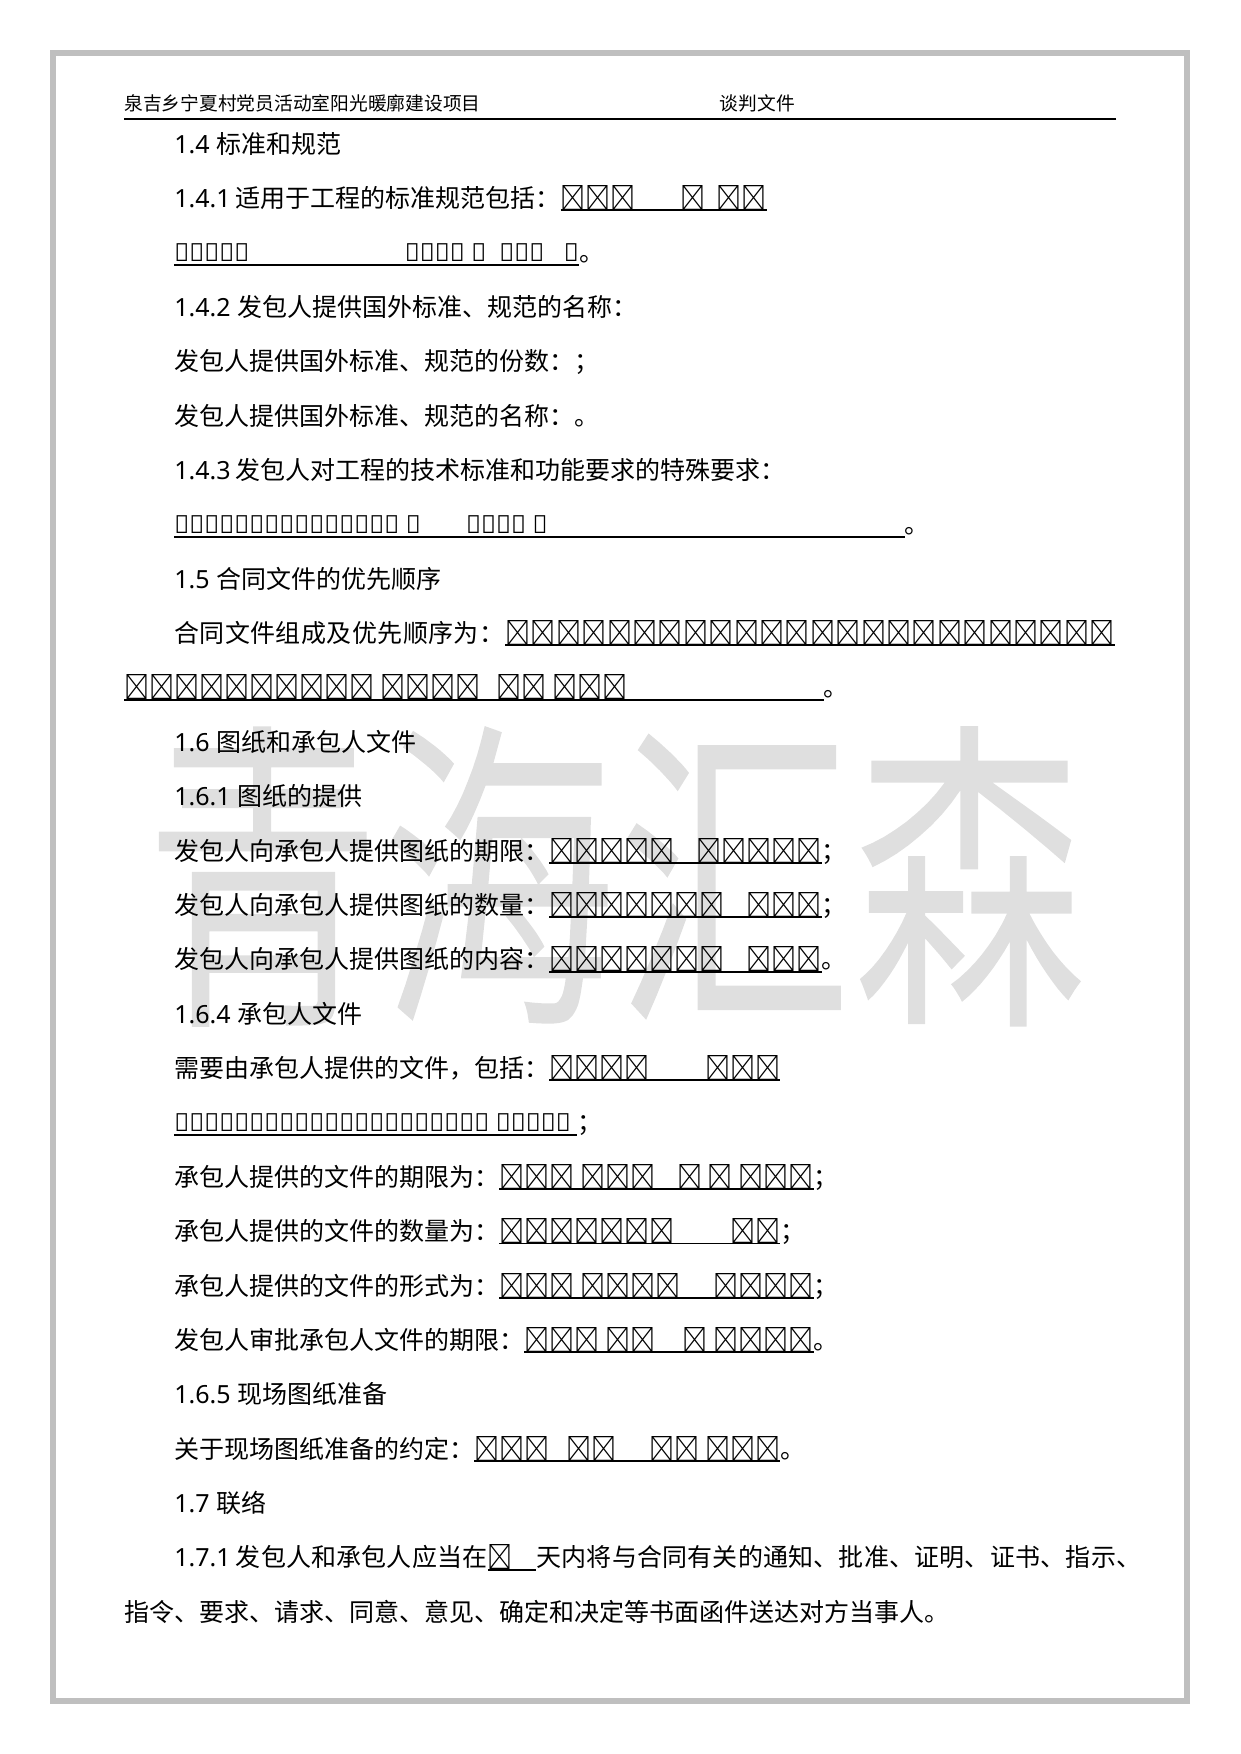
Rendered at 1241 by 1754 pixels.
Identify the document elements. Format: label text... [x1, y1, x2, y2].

text 承包人提供的文件的形式为：  ； [124, 1266, 1116, 1302]
text 承包人提供的文件的期限为：    ； [124, 1157, 1116, 1193]
text 1.7.1发包人和承包人应当在 天内将与合同有关的通知、批准、证明、证书、指示、指令、要求、请求、同意、意见、确定和决定等书面函件送达对方当事人。 [124, 1538, 1116, 1628]
text 1.5 合同文件的优先顺序 [124, 559, 1116, 595]
text   ； [124, 1103, 1116, 1139]
text 1.6.5 现场图纸准备 [124, 1375, 1116, 1411]
text 发包人向承包人提供图纸的期限： ； [124, 831, 1116, 867]
text     。 [124, 505, 1116, 541]
text 1.4.2 发包人提供国外标准、规范的名称： [124, 287, 1116, 323]
text 1.4.1适用于工程的标准规范包括：   [124, 178, 1116, 215]
text 1.4.3发包人对工程的技术标准和功能要求的特殊要求： [124, 450, 1116, 487]
text     。 [124, 233, 1116, 269]
text 承包人提供的文件的数量为： ； [124, 1212, 1116, 1248]
text 发包人提供国外标准、规范的份数：； [124, 342, 1116, 378]
text 发包人审批承包人文件的期限：   。 [124, 1320, 1116, 1357]
text 需要由承包人提供的文件，包括：  [124, 1048, 1116, 1085]
text 1.6 图纸和承包人文件 [124, 722, 1116, 758]
text 1.6.1 图纸的提供 [124, 777, 1116, 813]
text 发包人向承包人提供图纸的内容： 。 [124, 940, 1116, 976]
text 1.7 联络 [124, 1483, 1116, 1520]
text 1.6.4 承包人文件 [124, 994, 1116, 1030]
text 合同文件组成及优先顺序为：    。 [124, 613, 1116, 704]
text 1.4 标准和规范 [124, 124, 1116, 160]
text 发包人提供国外标准、规范的名称：。 [124, 396, 1116, 432]
text 关于现场图纸准备的约定：   。 [124, 1429, 1116, 1465]
text 发包人向承包人提供图纸的数量： ； [124, 885, 1116, 922]
